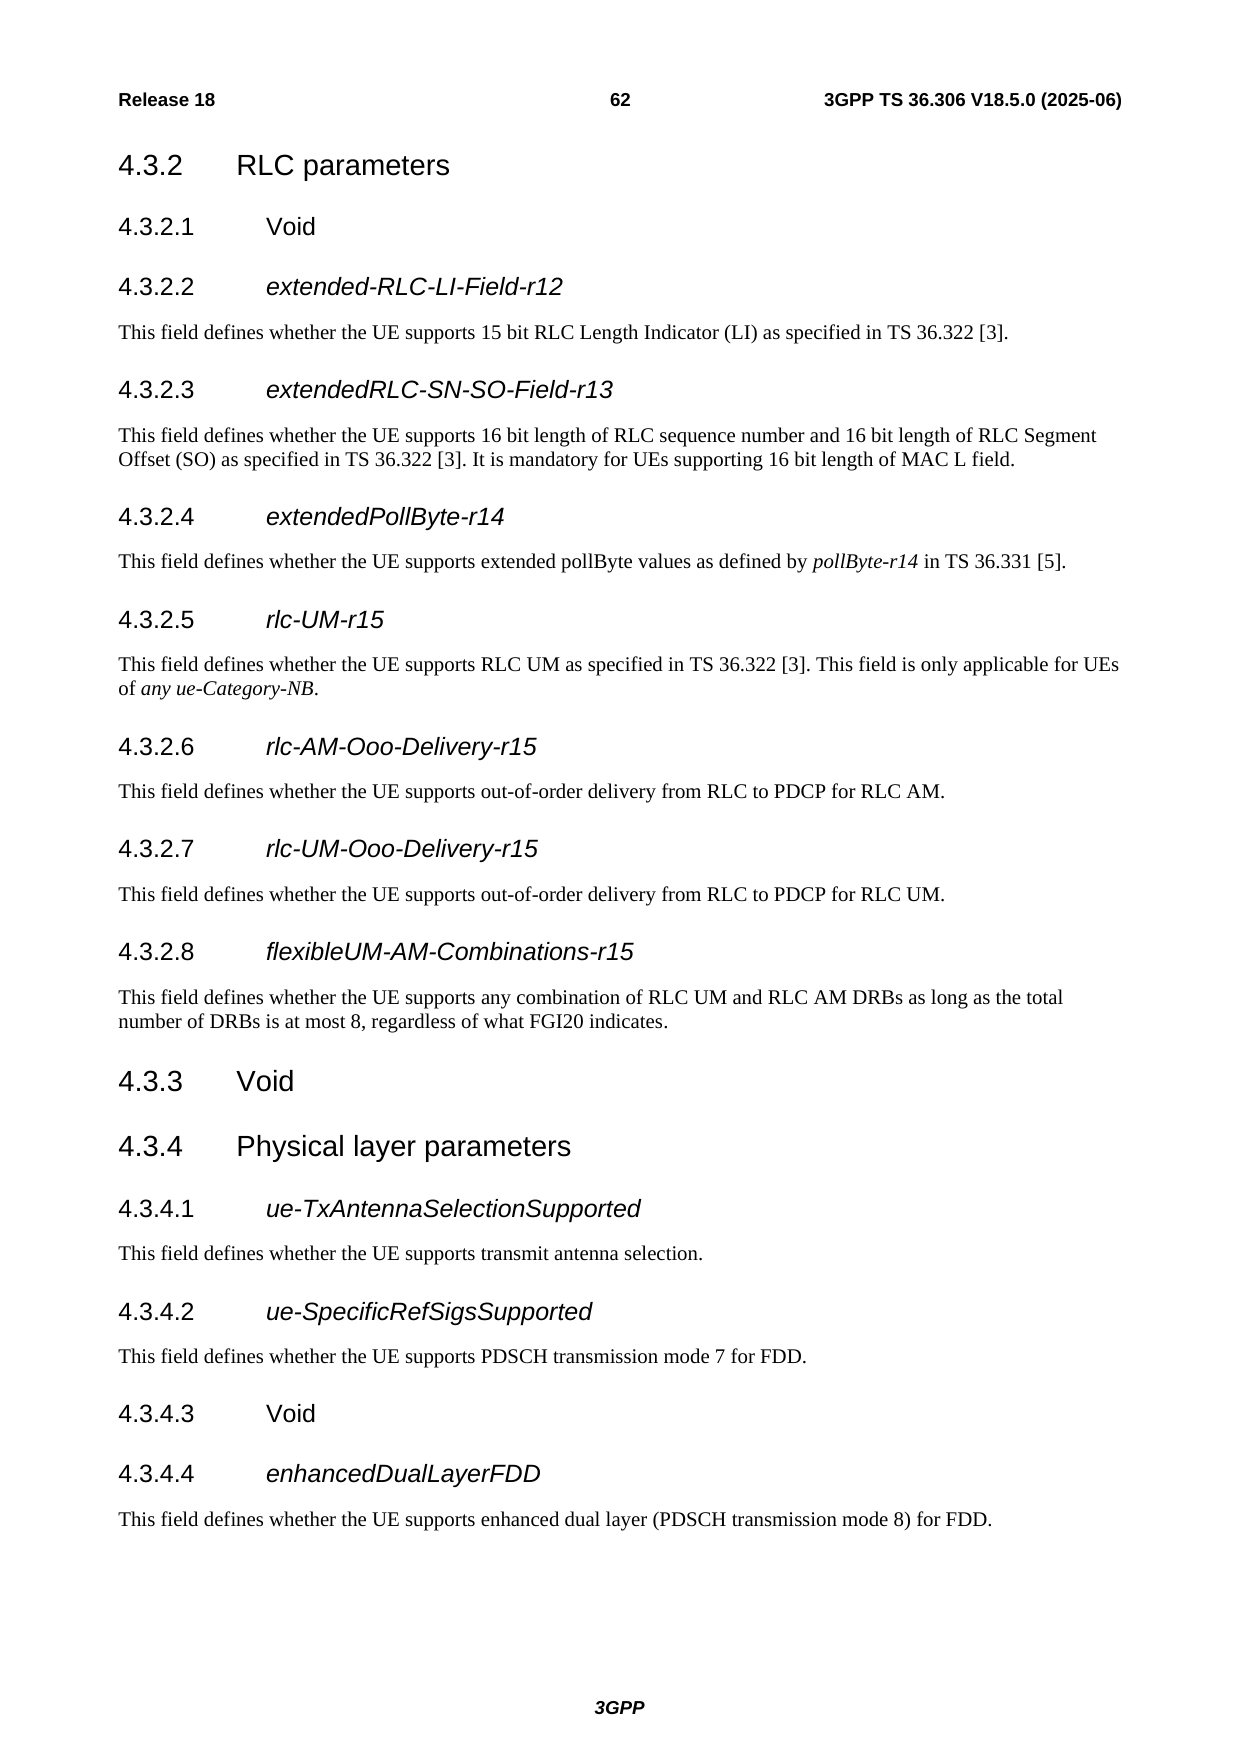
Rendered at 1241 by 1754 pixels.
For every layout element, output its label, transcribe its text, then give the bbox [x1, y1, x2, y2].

subtitle 4.3.4.4 enhancedDualLayerFDD [118, 1459, 1122, 1488]
text This field defines whether the UE supports out-of-order delivery from RLC to PDCP for RLC UM. [118, 882, 1122, 906]
text This field defines whether the UE supports out-of-order delivery from RLC to PDCP for RLC AM. [118, 779, 1122, 803]
subtitle 4.3.3 Void [118, 1064, 1122, 1098]
subtitle 4.3.2.1 Void [118, 212, 1122, 241]
text This field defines whether the UE supports 16 bit length of RLC sequence number and 16 bit length of RLC Segment Offset (SO) as specified in TS 36.322 [3]. It is mandatory for UEs supporting 16 bit length of MAC L field. [118, 423, 1122, 471]
subtitle 4.3.4.2 ue-SpecificRefSigsSupported [118, 1297, 1122, 1325]
subtitle 4.3.2.2 extended-RLC-LI-Field-r12 [118, 272, 1122, 301]
text This field defines whether the UE supports RLC UM as specified in TS 36.322 [3]. This field is only applicable for UEs of any ue-Category-NB. [118, 652, 1122, 700]
text This field defines whether the UE supports transmit antenna selection. [118, 1241, 1122, 1265]
subtitle 4.3.2.5 rlc-UM-r15 [118, 605, 1122, 633]
subtitle 4.3.2.3 extendedRLC-SN-SO-Field-r13 [118, 375, 1122, 404]
subtitle 4.3.2.4 extendedPollByte-r14 [118, 502, 1122, 531]
subtitle 4.3.4 Physical layer parameters [118, 1129, 1122, 1162]
text This field defines whether the UE supports any combination of RLC UM and RLC AM DRBs as long as the total number of DRBs is at most 8, regardless of what FGI20 indicates. [118, 985, 1122, 1033]
subtitle 4.3.2 RLC parameters [118, 147, 1122, 181]
subtitle 4.3.2.6 rlc-AM-Ooo-Delivery-r15 [118, 732, 1122, 760]
subtitle 4.3.2.8 flexibleUM-AM-Combinations-r15 [118, 937, 1122, 966]
subtitle 4.3.4.1 ue-TxAntennaSelectionSupported [118, 1194, 1122, 1222]
text This field defines whether the UE supports PDSCH transmission mode 7 for FDD. [118, 1344, 1122, 1368]
subtitle 4.3.4.3 Void [118, 1399, 1122, 1428]
subtitle 4.3.2.7 rlc-UM-Ooo-Delivery-r15 [118, 834, 1122, 863]
text This field defines whether the UE supports enhanced dual layer (PDSCH transmission mode 8) for FDD. [118, 1507, 1122, 1531]
text This field defines whether the UE supports extended pollByte values as defined by pollByte-r14 in TS 36.331 [5]. [118, 549, 1122, 573]
text This field defines whether the UE supports 15 bit RLC Length Indicator (LI) as specified in TS 36.322 [3]. [118, 320, 1122, 344]
